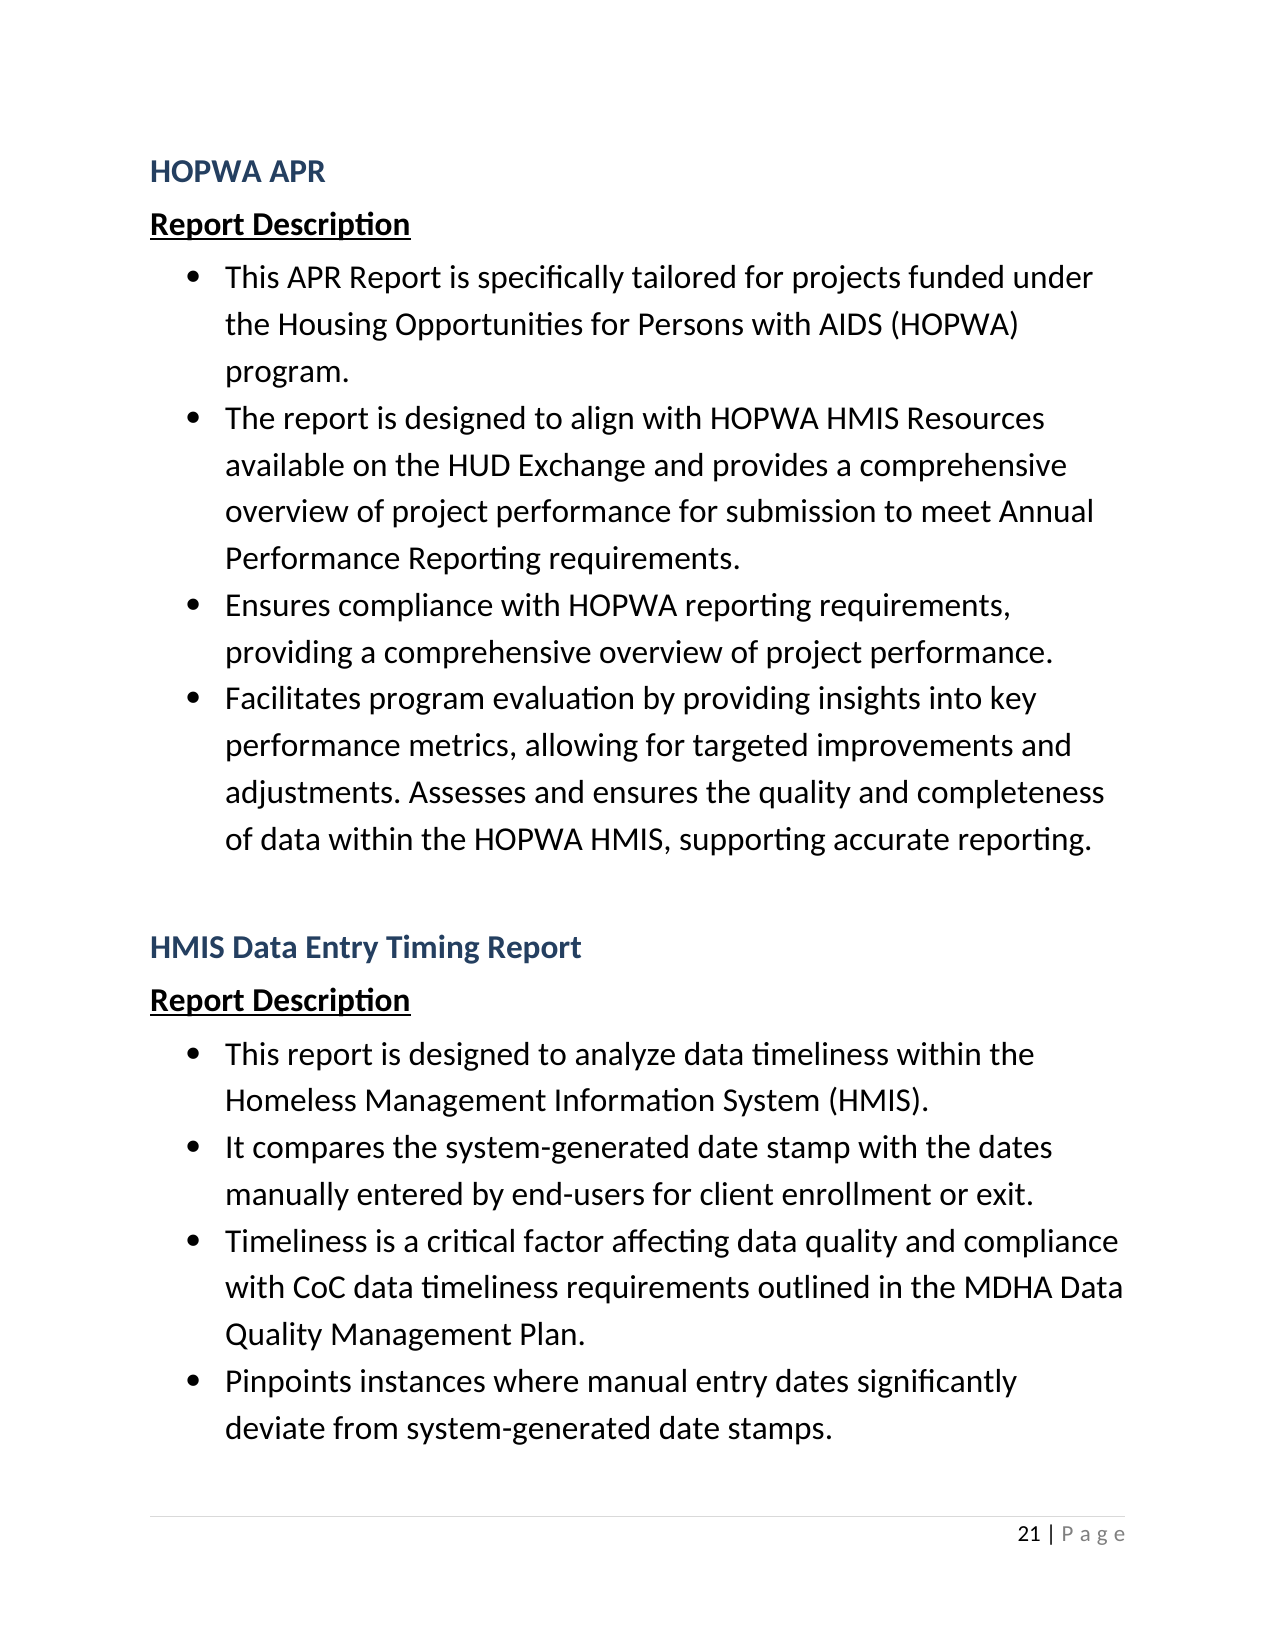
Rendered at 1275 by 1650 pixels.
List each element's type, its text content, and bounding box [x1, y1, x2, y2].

subtitle HOPWA APR [150, 150, 1125, 191]
text Report Description [150, 979, 1125, 1020]
list Pinpoints instances where manual entry dates significantly deviate from system-generated date stamps. [187, 1360, 1125, 1447]
list This APR Report is specifically tailored for projects funded under the Housing Opportunities for Persons with AIDS (HOPWA) program. [187, 256, 1125, 391]
list Facilitates program evaluation by providing insights into key performance metrics, allowing for targeted improvements and adjustments. Assesses and ensures the quality and completeness of data within the HOPWA HMIS, supporting accurate reporting. [187, 677, 1125, 858]
list Timeliness is a critical factor affecting data quality and compliance with CoC data timeliness requirements outlined in the MDHA Data Quality Management Plan. [187, 1219, 1125, 1354]
list This report is designed to analyze data timeliness within the Homeless Management Information System (HMIS). [187, 1032, 1125, 1120]
subtitle HMIS Data Entry Timing Report [150, 926, 1125, 967]
list The report is designed to align with HOPWA HMIS Resources available on the HUD Exchange and provides a comprehensive overview of project performance for submission to meet Annual Performance Reporting requirements. [187, 397, 1125, 578]
text Report Description [150, 203, 1125, 244]
list It compares the system-generated date stamp with the dates manually entered by end-users for client enrollment or exit. [187, 1126, 1125, 1213]
list Ensures compliance with HOPWA reporting requirements, providing a comprehensive overview of project performance. [187, 584, 1125, 671]
